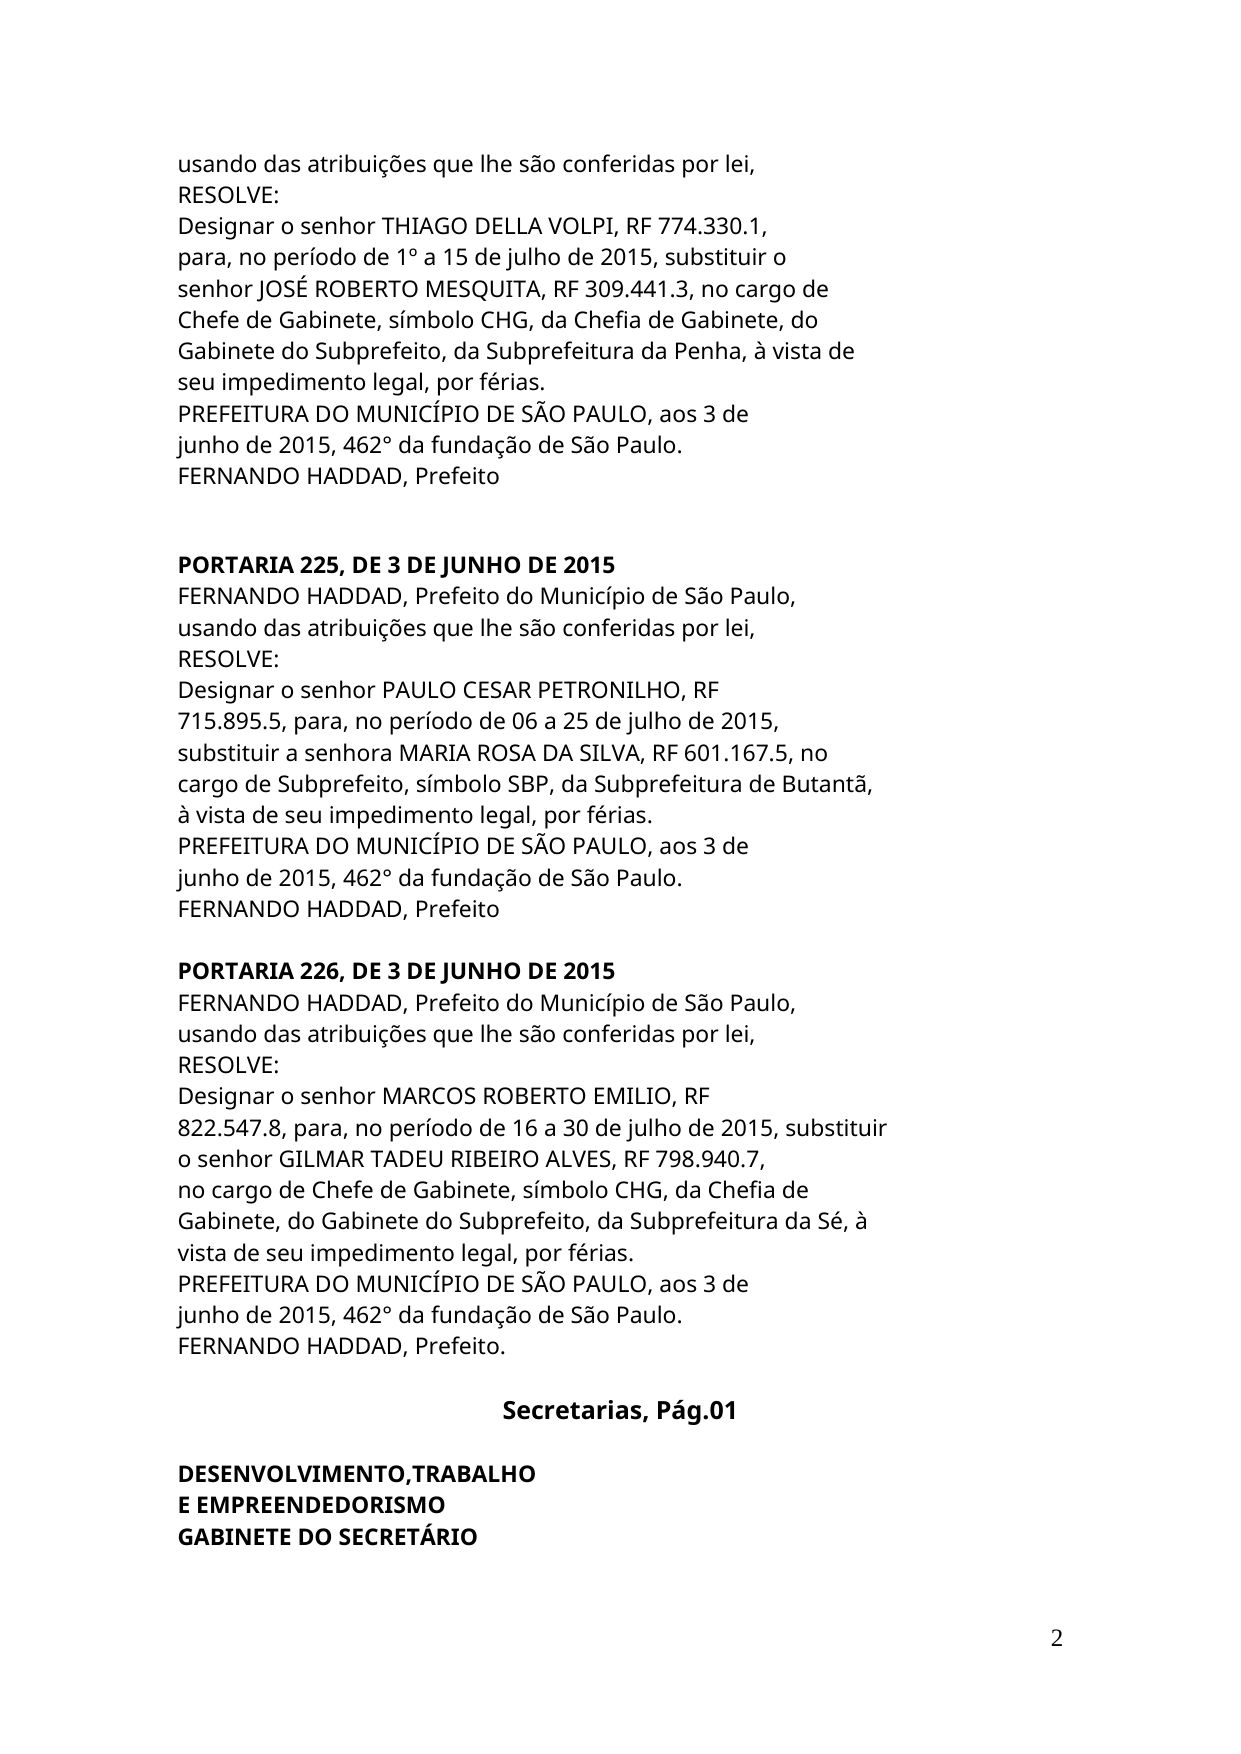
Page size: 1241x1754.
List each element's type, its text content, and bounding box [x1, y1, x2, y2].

text E EMPREENDEDORISMO [177, 1489, 1063, 1521]
text à vista de seu impedimento legal, por férias. [177, 799, 1063, 830]
text GABINETE DO SECRETÁRIO [177, 1521, 1063, 1552]
text RESOLVE: [177, 1049, 1063, 1080]
text junho de 2015, 462° da fundação de São Paulo. [177, 861, 1063, 893]
text Designar o senhor THIAGO DELLA VOLPI, RF 774.330.1, [177, 210, 1063, 241]
text substituir a senhora MARIA ROSA DA SILVA, RF 601.167.5, no [177, 736, 1063, 768]
text PORTARIA 225, DE 3 DE JUNHO DE 2015 [177, 549, 1063, 580]
text 715.895.5, para, no período de 06 a 25 de julho de 2015, [177, 705, 1063, 736]
text usando das atribuições que lhe são conferidas por lei, [177, 148, 1063, 179]
text senhor JOSÉ ROBERTO MESQUITA, RF 309.441.3, no cargo de [177, 273, 1063, 304]
text junho de 2015, 462° da fundação de São Paulo. [177, 429, 1063, 460]
text o senhor GILMAR TADEU RIBEIRO ALVES, RF 798.940.7, [177, 1143, 1063, 1174]
text cargo de Subprefeito, símbolo SBP, da Subprefeitura de Butantã, [177, 768, 1063, 799]
text 822.547.8, para, no período de 16 a 30 de julho de 2015, substituir [177, 1111, 1063, 1143]
text FERNANDO HADDAD, Prefeito [177, 460, 1063, 491]
text seu impedimento legal, por férias. [177, 366, 1063, 398]
text RESOLVE: [177, 643, 1063, 674]
text PREFEITURA DO MUNICÍPIO DE SÃO PAULO, aos 3 de [177, 830, 1063, 861]
text DESENVOLVIMENTO,TRABALHO [177, 1458, 1063, 1489]
text usando das atribuições que lhe são conferidas por lei, [177, 1018, 1063, 1049]
text PREFEITURA DO MUNICÍPIO DE SÃO PAULO, aos 3 de [177, 1268, 1063, 1299]
text Designar o senhor MARCOS ROBERTO EMILIO, RF [177, 1080, 1063, 1111]
text Gabinete, do Gabinete do Subprefeito, da Subprefeitura da Sé, à [177, 1205, 1063, 1236]
text no cargo de Chefe de Gabinete, símbolo CHG, da Chefia de [177, 1174, 1063, 1205]
text junho de 2015, 462° da fundação de São Paulo. [177, 1299, 1063, 1330]
text FERNANDO HADDAD, Prefeito do Município de São Paulo, [177, 580, 1063, 611]
text para, no período de 1º a 15 de julho de 2015, substituir o [177, 241, 1063, 273]
text FERNANDO HADDAD, Prefeito do Município de São Paulo, [177, 986, 1063, 1018]
text usando das atribuições que lhe são conferidas por lei, [177, 611, 1063, 643]
text PREFEITURA DO MUNICÍPIO DE SÃO PAULO, aos 3 de [177, 398, 1063, 429]
text Secretarias, Pág.01 [177, 1393, 1063, 1427]
text FERNANDO HADDAD, Prefeito. [177, 1330, 1063, 1361]
text Gabinete do Subprefeito, da Subprefeitura da Penha, à vista de [177, 335, 1063, 366]
text Designar o senhor PAULO CESAR PETRONILHO, RF [177, 674, 1063, 705]
text FERNANDO HADDAD, Prefeito [177, 893, 1063, 924]
text Chefe de Gabinete, símbolo CHG, da Chefia de Gabinete, do [177, 304, 1063, 335]
text RESOLVE: [177, 179, 1063, 210]
text PORTARIA 226, DE 3 DE JUNHO DE 2015 [177, 955, 1063, 986]
text vista de seu impedimento legal, por férias. [177, 1236, 1063, 1268]
